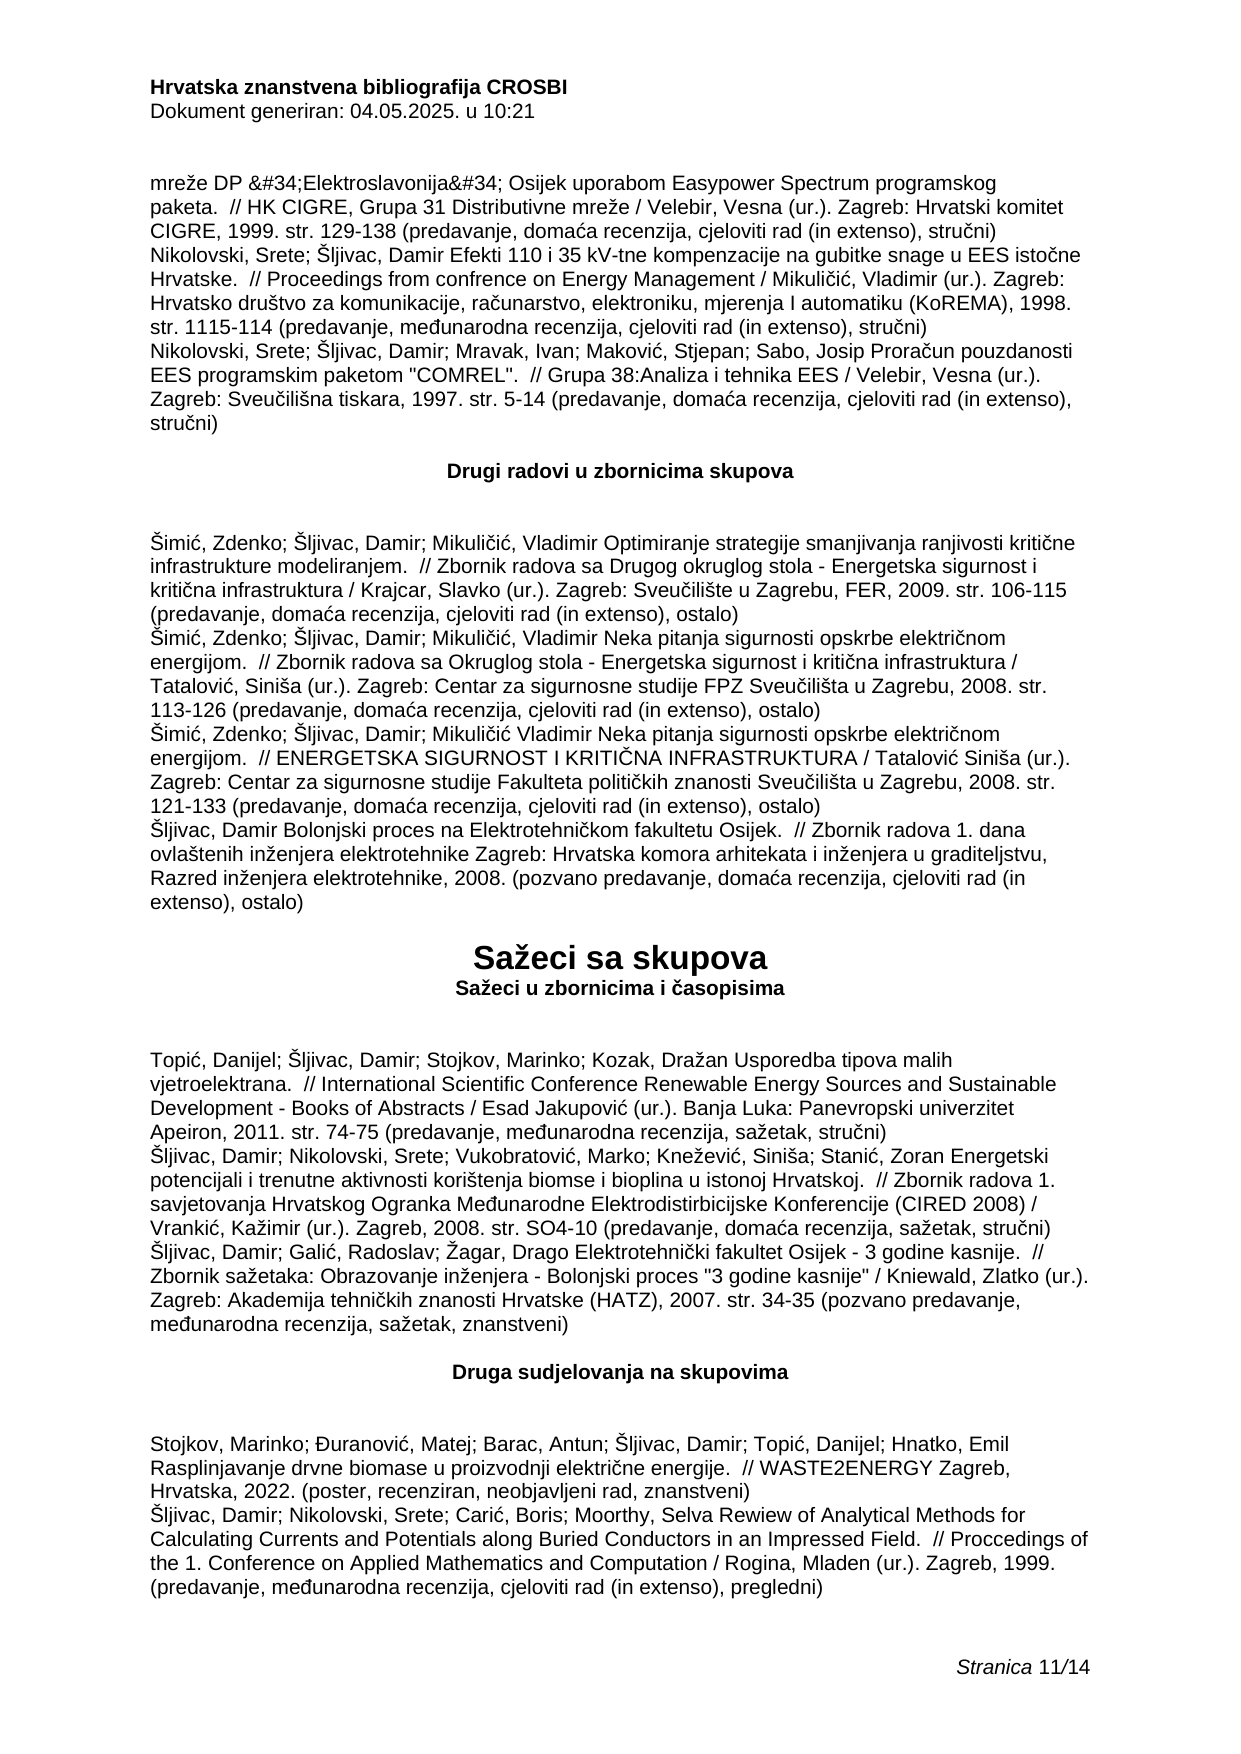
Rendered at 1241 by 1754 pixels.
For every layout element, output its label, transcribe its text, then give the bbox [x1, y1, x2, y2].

text Šljivac, Damir; Nikolovski, Srete; Carić, Boris; Moorthy, Selva [150, 1503, 1090, 1599]
subtitle Sažeci sa skupova [150, 938, 1090, 976]
text Šljivac, Damir; Galić, Radoslav; Žagar, Drago [150, 1240, 1090, 1336]
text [150, 171, 1090, 243]
text Šimić, Zdenko; Šljivac, Damir; Mikuličić, Vladimir [150, 626, 1090, 722]
subtitle Drugi radovi u zbornicima skupova [150, 458, 1090, 482]
text Topić, Danijel; Šljivac, Damir; Stojkov, Marinko; Kozak, Dražan [150, 1048, 1090, 1144]
text Nikolovski, Srete; Šljivac, Damir [150, 243, 1090, 339]
text Nikolovski, Srete; Šljivac, Damir; Mravak, Ivan; Maković, Stjepan; Sabo, Josip [150, 339, 1090, 434]
text Šljivac, Damir [150, 818, 1090, 914]
subtitle Sažeci u zbornicima i časopisima [150, 976, 1090, 1000]
text Stojkov, Marinko; Đuranović, Matej; Barac, Antun; Šljivac, Damir; Topić, Danijel; Hnatko, Emil [150, 1431, 1090, 1503]
subtitle Druga sudjelovanja na skupovima [150, 1359, 1090, 1383]
text Šimić, Zdenko; Šljivac, Damir; Mikuličić, Vladimir [150, 530, 1090, 626]
text Šljivac, Damir; Nikolovski, Srete; Vukobratović, Marko; Knežević, Siniša; Stanić, Zoran [150, 1144, 1090, 1240]
text Šimić, Zdenko; Šljivac, Damir; Mikuličić Vladimir [150, 722, 1090, 818]
